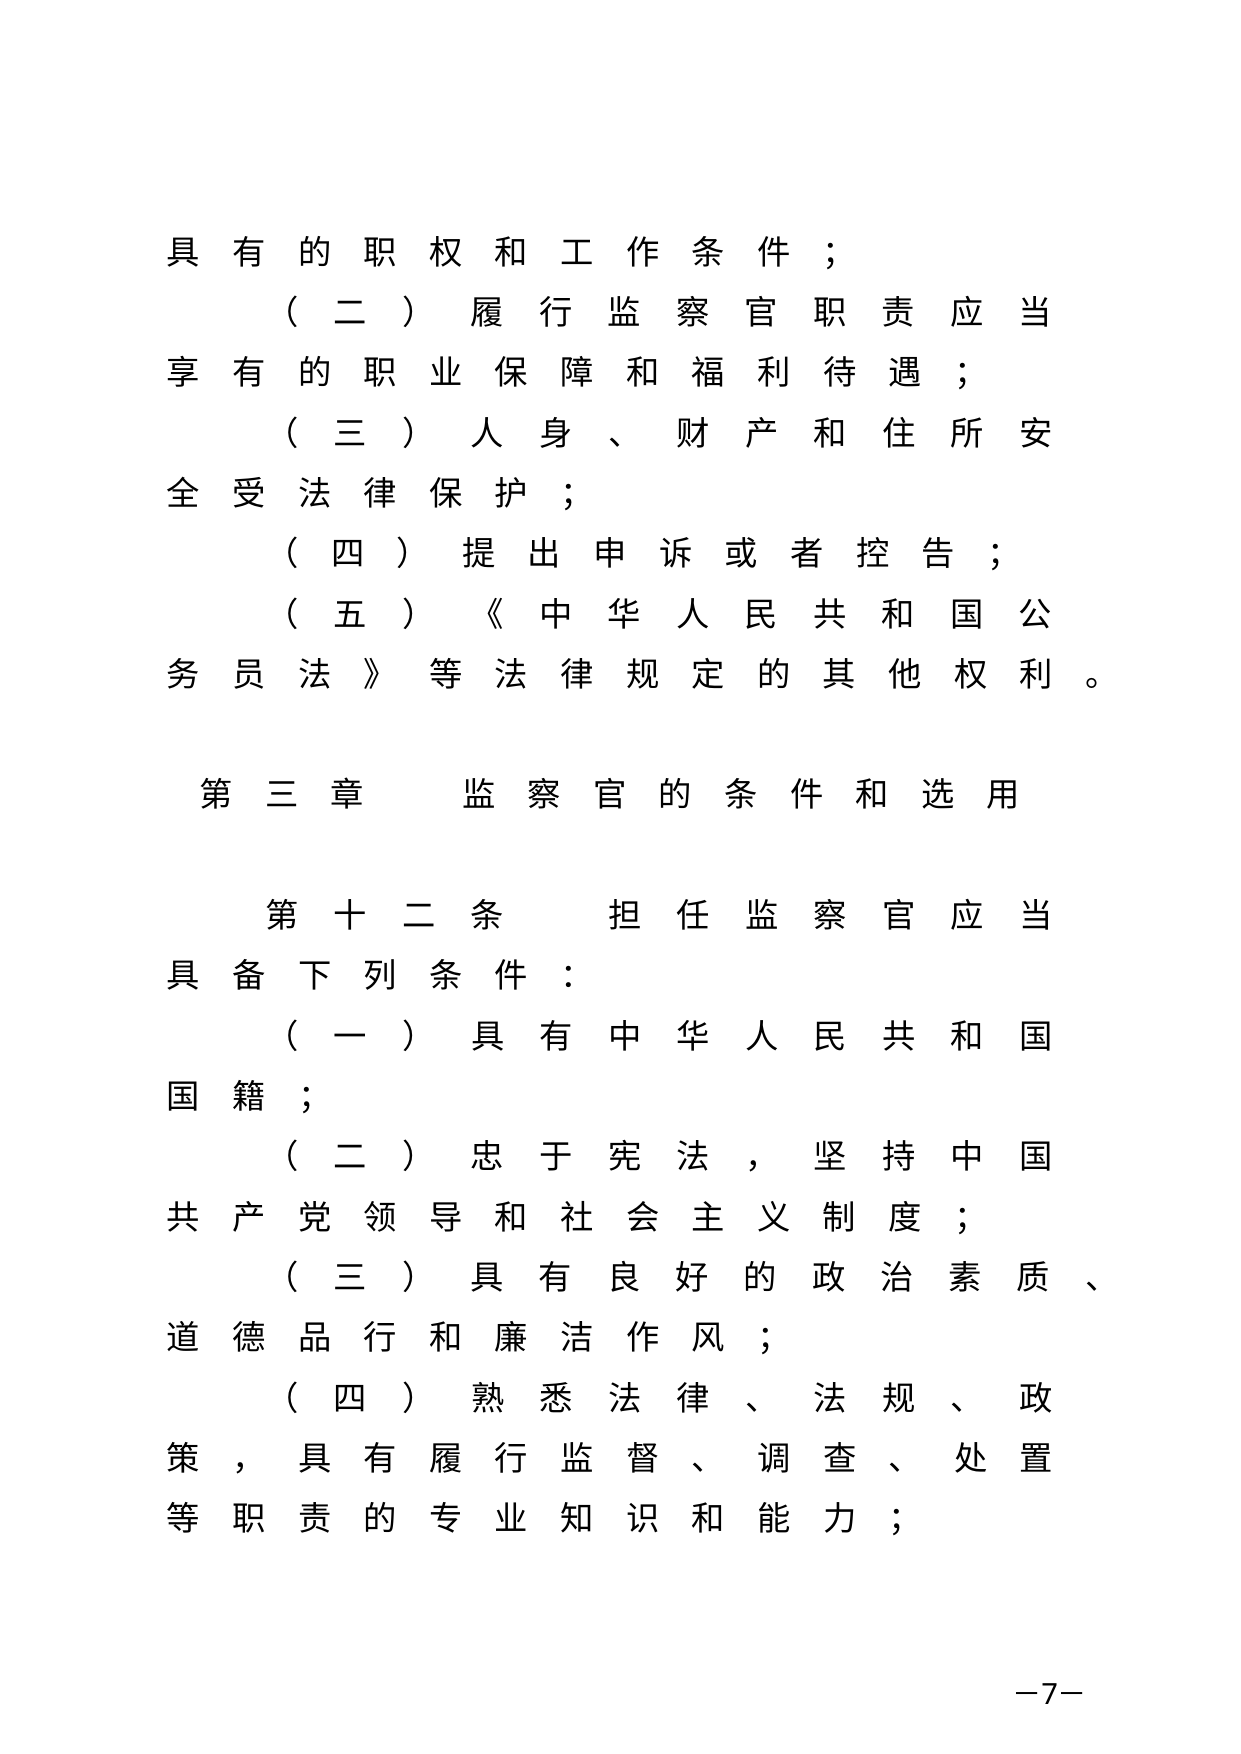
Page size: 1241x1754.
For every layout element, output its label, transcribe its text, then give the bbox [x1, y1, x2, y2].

text （四）熟悉法律、法规、政策，具有履行监督、调查、处置等职责的专业知识和能力； [167, 1365, 1085, 1546]
text 第十二条 担任监察官应当具备下列条件： [167, 883, 1085, 1003]
text （三）具有良好的政治素质、道德品行和廉洁作风； [167, 1245, 1085, 1365]
text （二）忠于宪法，坚持中国共产党领导和社会主义制度； [167, 1124, 1085, 1245]
text （一）具有中华人民共和国国籍； [167, 1003, 1085, 1124]
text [167, 219, 1085, 280]
text （五）《中华人民共和国公务员法》等法律规定的其他权利。 [167, 581, 1085, 702]
text （三）人身、财产和住所安全受法律保护； [167, 400, 1085, 521]
text （四）提出申诉或者控告； [167, 521, 1085, 581]
text （二）履行监察官职责应当享有的职业保障和福利待遇； [167, 280, 1085, 400]
text 第三章 监察官的条件和选用 [167, 762, 1085, 822]
